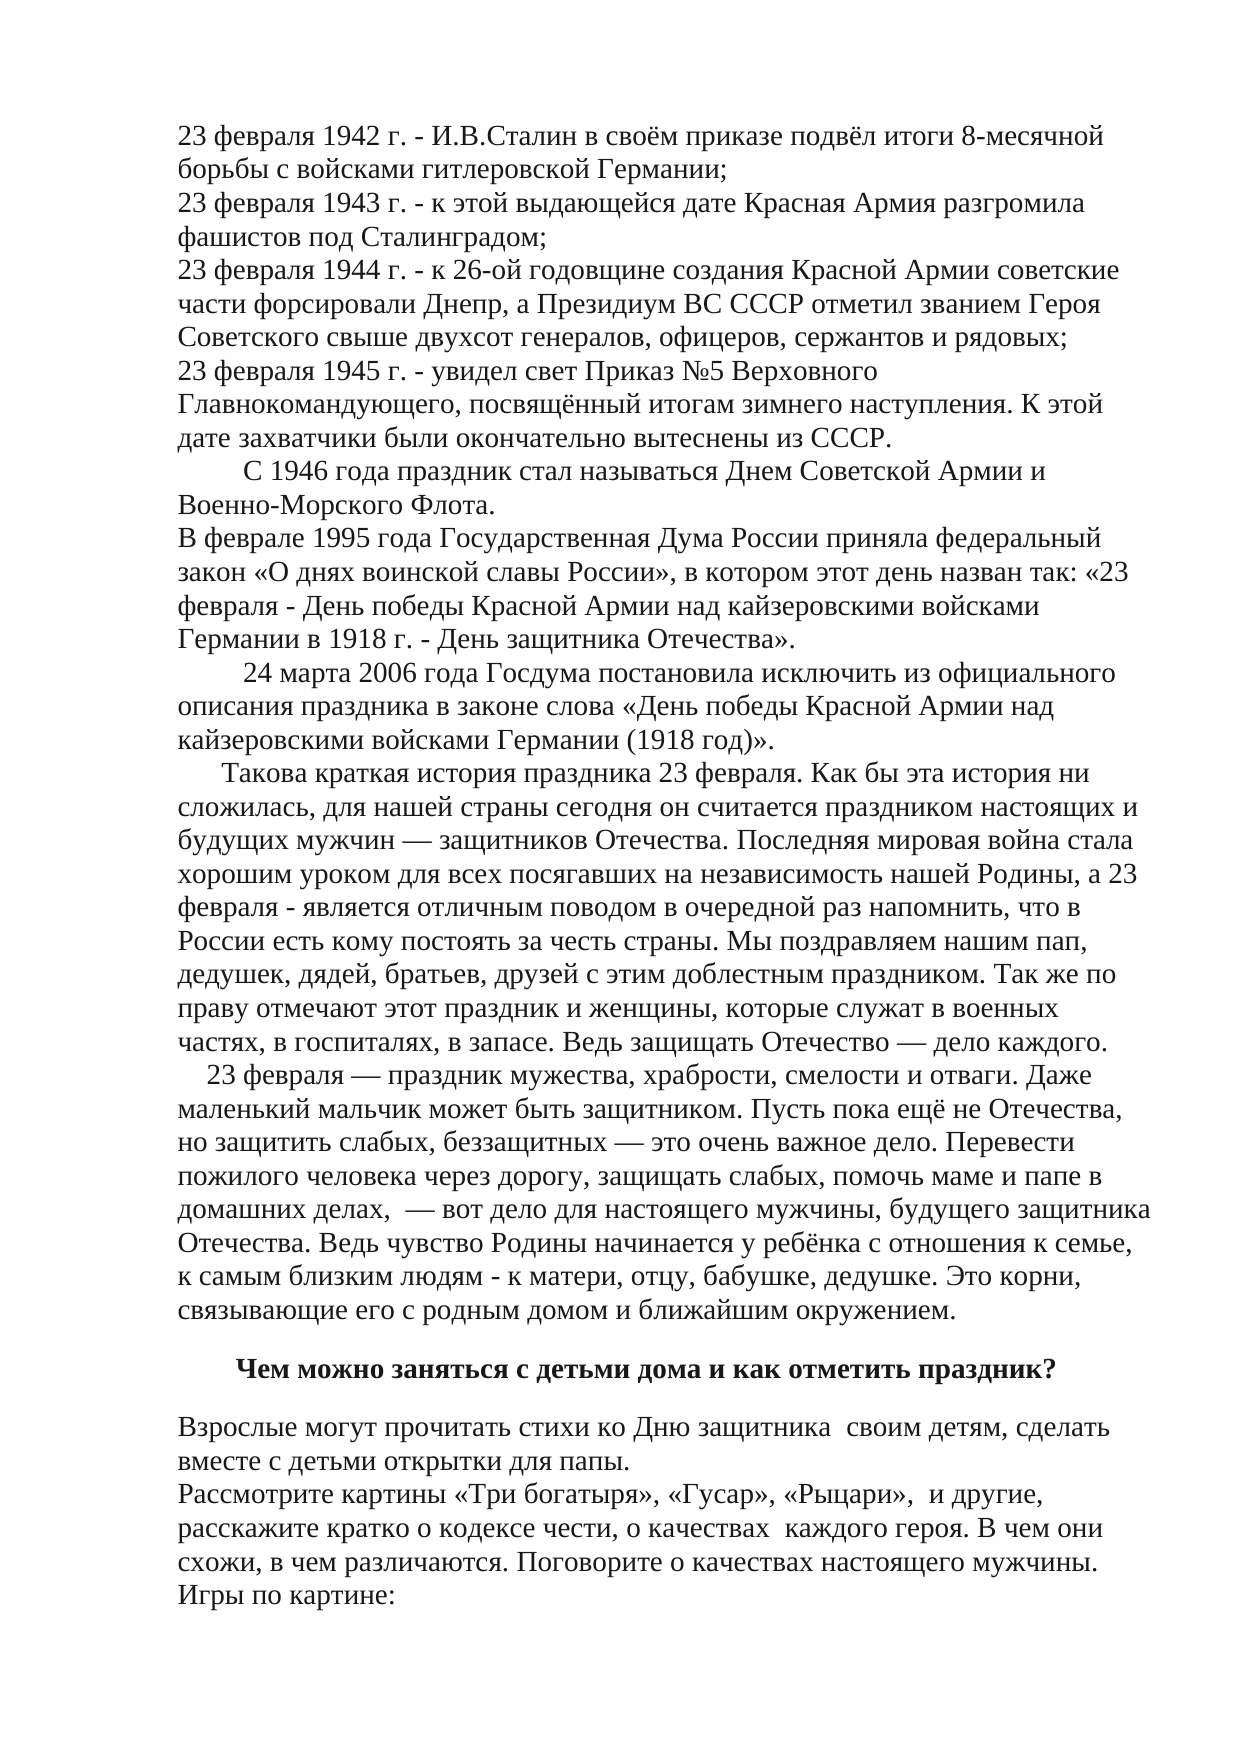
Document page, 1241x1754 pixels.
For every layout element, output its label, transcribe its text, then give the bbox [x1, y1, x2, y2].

text Такова краткая история праздника 23 февраля. Как бы эта история ни сложилась, для нашей страны сегодня он считается праздником настоящих и будущих мужчин — защитников Отечества. Последняя мировая война стала хорошим уроком для всех посягавших на независимость нашей Родины, а 23 февраля - является отличным поводом в очередной раз напомнить, что в России есть кому постоять за честь страны. Мы поздравляем нашим пап, дедушек, дядей, братьев, друзей с этим доблестным праздником. Так же по праву отмечают этот праздник и женщины, которые служат в военных частях, в госпиталях, в запасе. Ведь защищать Отечество — дело каждого. [177, 755, 1152, 1057]
text Чем можно заняться с детьми дома и как отметить праздник? [177, 1351, 1152, 1384]
text В феврале 1995 года Государственная Дума России приняла федеральный закон «О днях воинской славы России», в котором этот день назван так: «23 февраля - День победы Красной Армии над кайзеровскими войсками Германии в 1918 г. - День защитника Отечества». [177, 521, 1152, 655]
text Рассмотрите картины «Три богатыря», «Гусар», «Рыцари», и другие, расскажите кратко о кодексе чести, о качествах каждого героя. В чем они схожи, в чем различаются. Поговорите о качествах настоящего мужчины. [177, 1477, 1152, 1577]
text 23 февраля 1945 г. - увидел свет Приказ №5 Верховного Главнокомандующего, посвящённый итогам зимнего наступления. К этой дате захватчики были окончательно вытеснены из СССР. [177, 353, 1152, 453]
text Игры по картине: [177, 1577, 1152, 1611]
text 23 февраля — праздник мужества, храбрости, смелости и отваги. Даже маленький мальчик может быть защитником. Пусть пока ещё не Отечества, но защитить слабых, беззащитных — это очень важное дело. Перевести пожилого человека через дорогу, защищать слабых, помочь маме и папе в домашних делах, — вот дело для настоящего мужчины, будущего защитника Отечества. Ведь чувство Родины начинается у ребёнка с отношения к семье, к самым близким людям - к матери, отцу, бабушке, дедушке. Это корни, связывающие его с родным домом и ближайшим окружением. [177, 1057, 1152, 1326]
text С 1946 года праздник стал называться Днем Советской Армии и Военно-Морского Флота. [177, 453, 1152, 521]
text 24 марта 2006 года Госдума постановила исключить из официального описания праздника в законе слова «День победы Красной Армии над кайзеровскими войсками Германии (1918 год)». [177, 655, 1152, 755]
text 23 февраля 1943 г. - к этой выдающейся дате Красная Армия разгромила фашистов под Сталинградом; [177, 185, 1152, 252]
text 23 февраля 1944 г. - к 26-ой годовщине создания Красной Армии советские части форсировали Днепр, а Президиум ВС СССР отметил званием Героя Советского свыше двухсот генералов, офицеров, сержантов и рядовых; [177, 252, 1152, 353]
text 23 февраля 1942 г. - И.В.Сталин в своём приказе подвёл итоги 8-месячной борьбы с войсками гитлеровской Германии; [177, 118, 1152, 185]
text Взрослые могут прочитать стихи ко Дню защитника своим детям, сделать вместе с детьми открытки для папы. [177, 1409, 1152, 1477]
